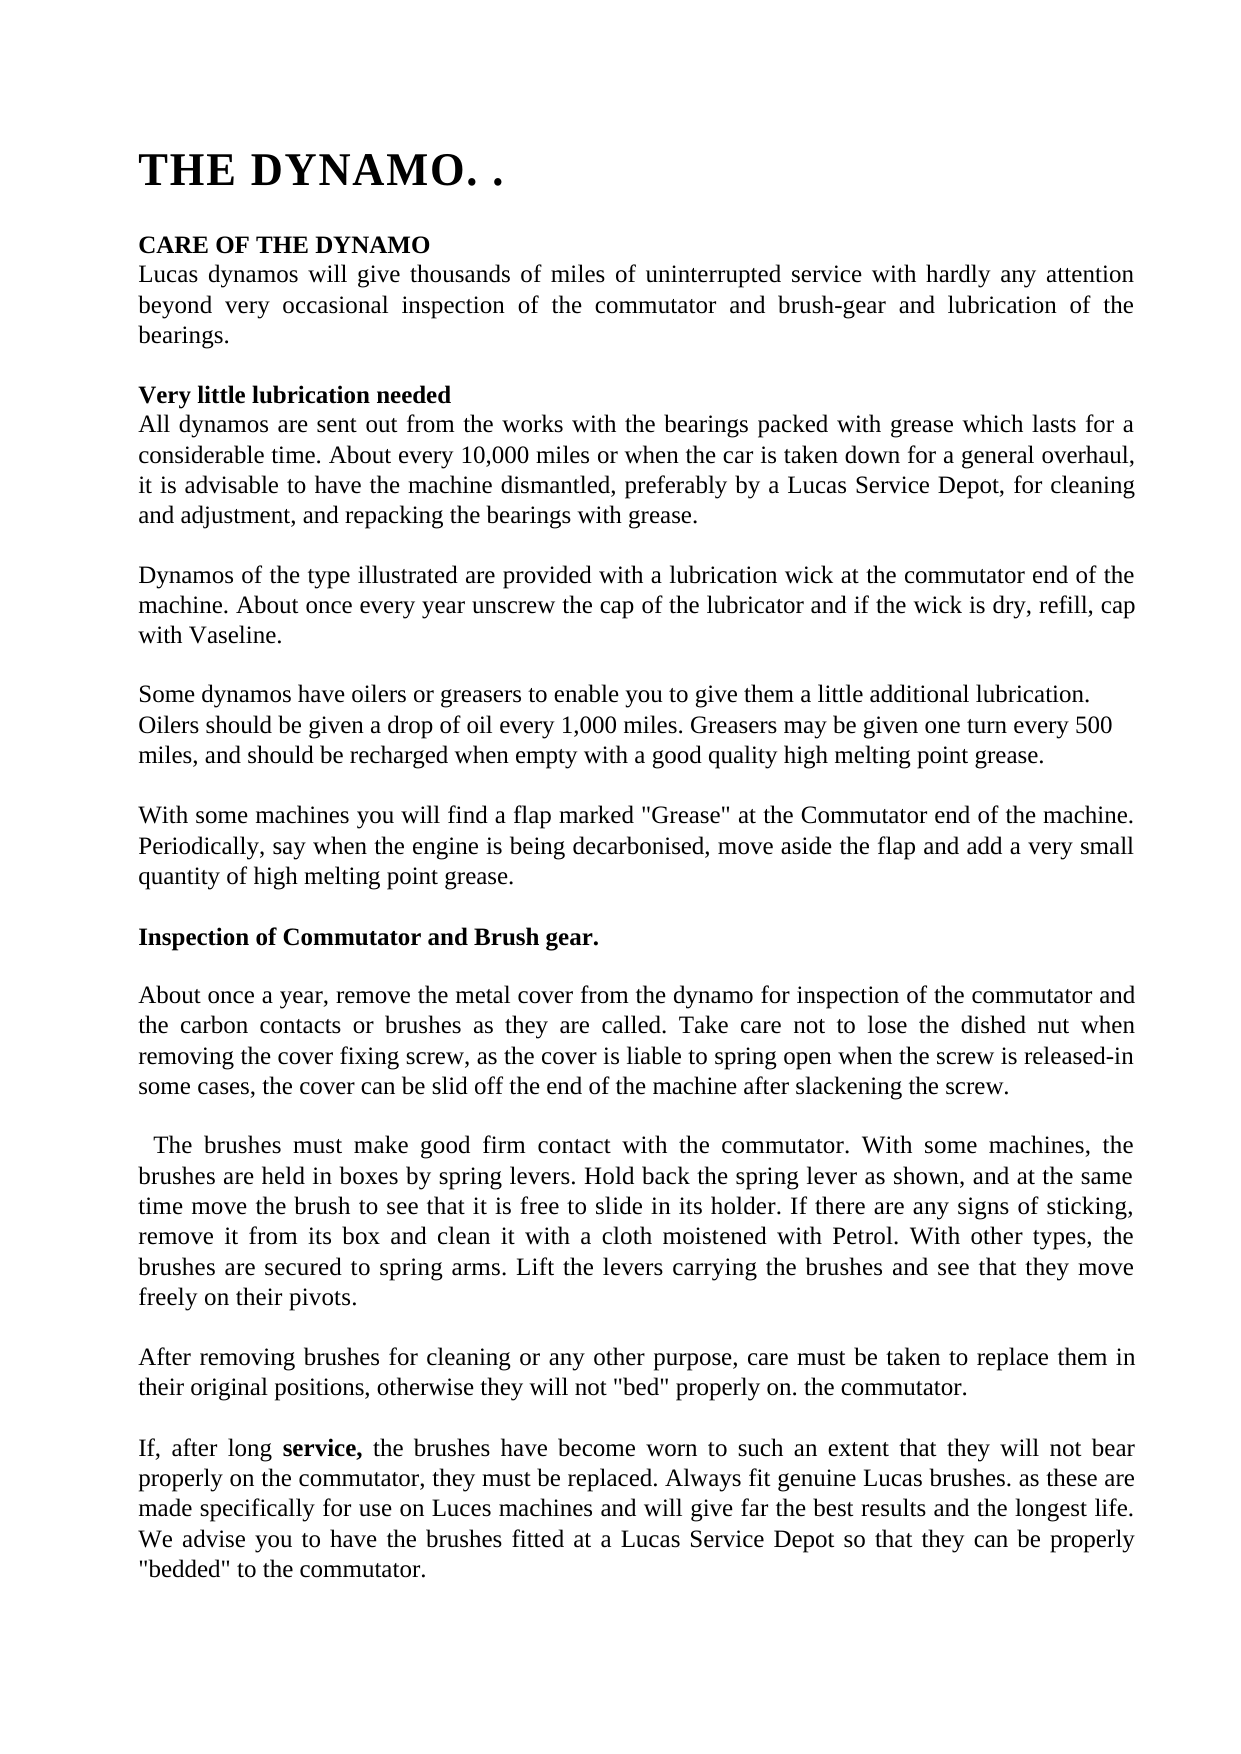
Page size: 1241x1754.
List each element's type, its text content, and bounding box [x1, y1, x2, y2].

text Dynamos of the type illustrated are provided with a lubrication wick at the commutator end of the machine. About once every year unscrew the cap of the lubricator and if the wick is dry, refill, cap with Vaseline. [138, 559, 1136, 650]
text Lucas dynamos will give thousands of miles of uninterrupted service with hardly any attention beyond very occasional inspection of the commutator and brush-gear and lubrication of the bearings. [138, 259, 1136, 349]
text The brushes must make good firm contact with the commutator. With some machines, the brushes are held in boxes by spring levers. Hold back the spring lever as shown, and at the same time move the brush to see that it is free to slide in its holder. If there are any signs of sticking, remove it from its box and clean it with a cloth moistened with Petrol. With other types, the brushes are secured to spring arms. Lift the levers carrying the brushes and see that they move freely on their pivots. [138, 1129, 1136, 1311]
text Some dynamos have oilers or greasers to enable you to give them a little additional lubrication. Oilers should be given a drop of oil every 1,000 miles. Greasers may be given one turn every 500 miles, and should be recharged when empty with a good quality high melting point grease. [138, 679, 1129, 770]
text With some machines you will find a flap marked "Grease" at the Commutator end of the machine. Periodically, say when the engine is being decarbonised, move aside the flap and add a very small quantity of high melting point grease. [138, 800, 1136, 891]
text Very little lubrication needed [138, 381, 1136, 409]
text All dynamos are sent out from the works with the bearings packed with grease which lasts for a considerable time. About every 10,000 miles or when the car is taken down for a general overhaul, it is advisable to have the machine dismantled, preferably by a Lucas Service Depot, for cleaning and adjustment, and repacking the bearings with grease. [138, 409, 1136, 529]
text THE DYNAMO. . [138, 142, 1136, 197]
text About once a year, remove the metal cover from the dynamo for inspection of the commutator and the carbon contacts or brushes as they are called. Take care not to lose the dished nut when removing the cover fixing screw, as the cover is liable to spring open when the screw is released-in some cases, the cover can be slid off the end of the machine after slackening the screw. [138, 979, 1136, 1101]
text If, after long service, the brushes have become worn to such an extent that they will not bear properly on the commutator, they must be replaced. Always fit genuine Lucas brushes. as these are made specifically for use on Luces machines and will give far the best results and the longest life. We advise you to have the brushes fitted at a Lucas Service Depot so that they can be properly "bedded" to the commutator. [138, 1432, 1136, 1583]
text Inspection of Commutator and Brush gear. [138, 922, 1136, 951]
text After removing brushes for cleaning or any other purpose, care must be taken to replace them in their original positions, otherwise they will not "bed" properly on. the commutator. [138, 1341, 1136, 1402]
text CARE OF THE DYNAMO [138, 231, 1136, 259]
